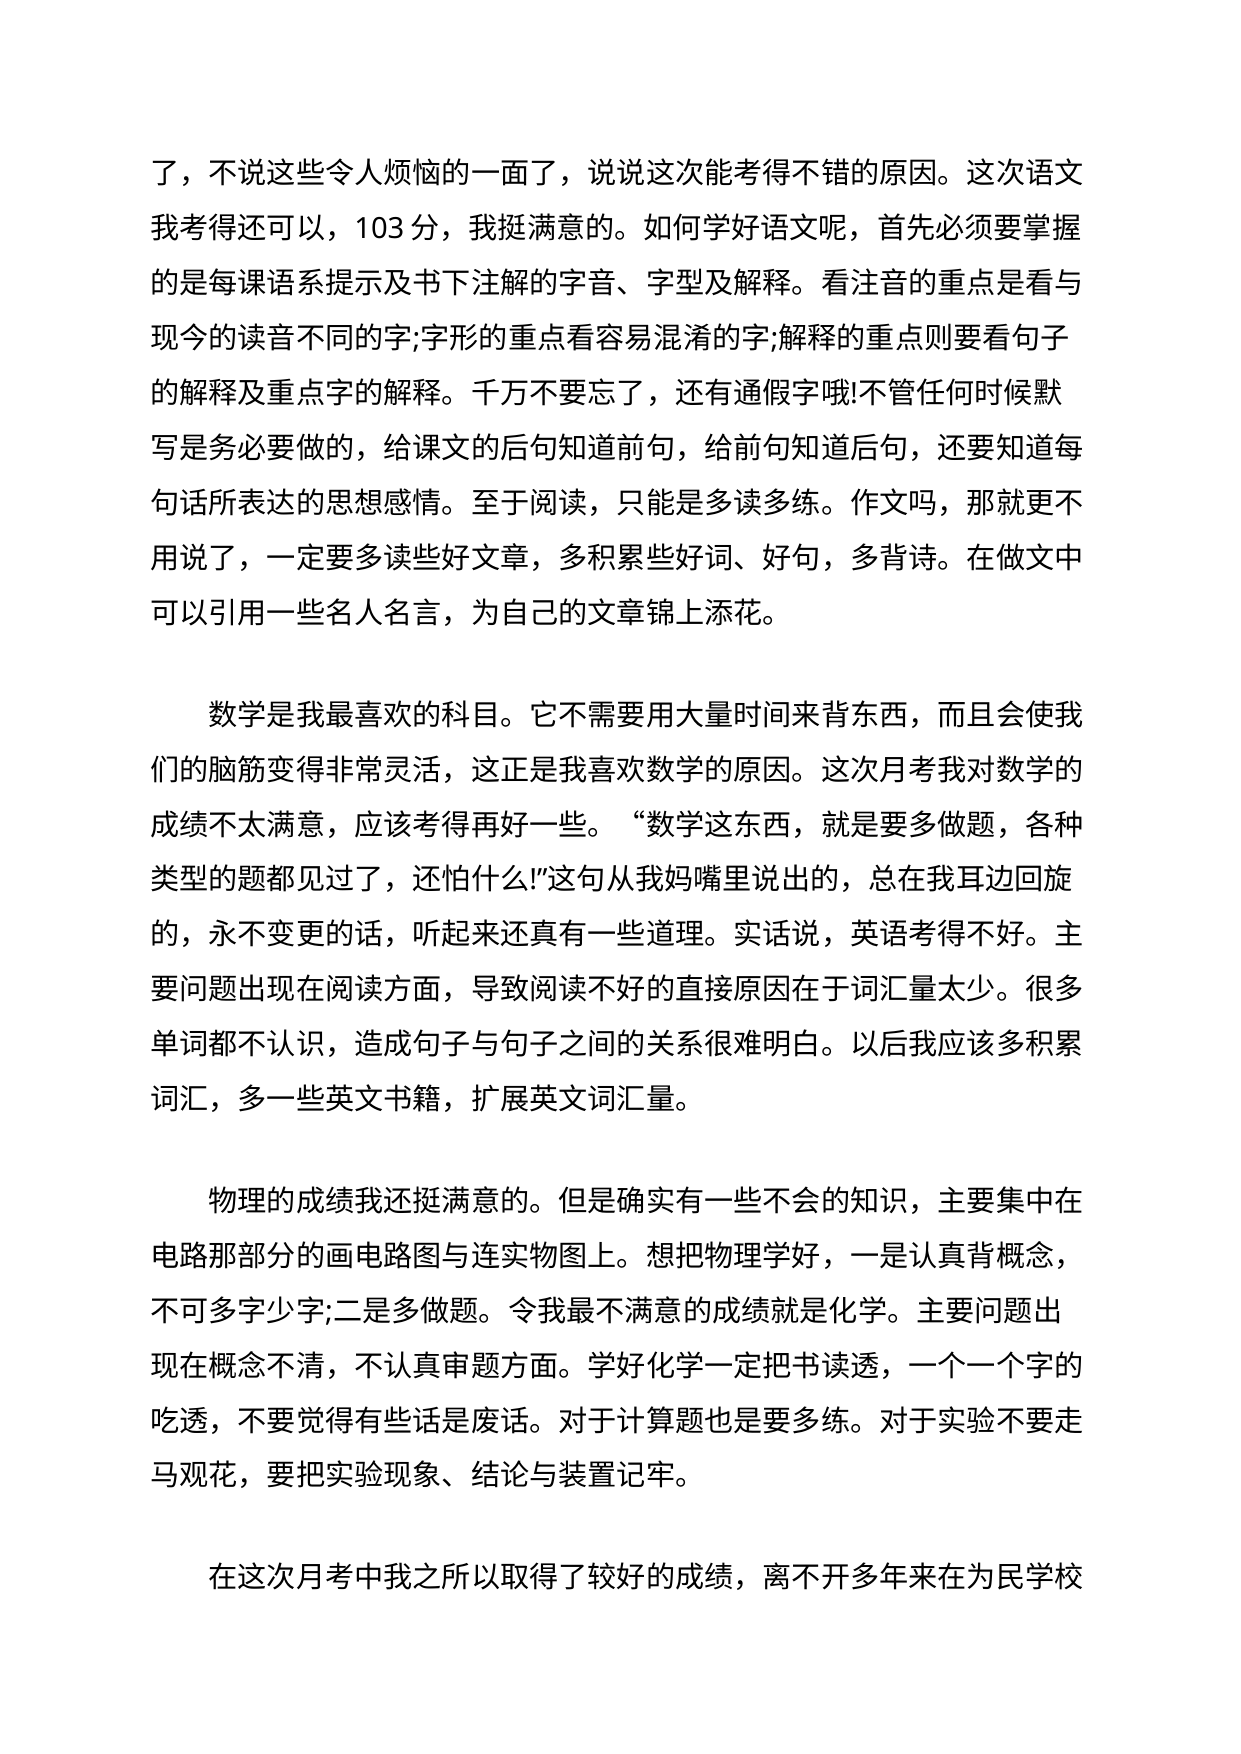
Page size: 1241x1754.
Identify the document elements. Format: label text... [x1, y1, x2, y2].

text 数学是我最喜欢的科目。它不需要用大量时间来背东西，而且会使我们的脑筋变得非常灵活，这正是我喜欢数学的原因。这次月考我对数学的成绩不太满意，应该考得再好一些。“数学这东西，就是要多做题，各种类型的题都见过了，还怕什么!”这句从我妈嘴里说出的，总在我耳边回旋的，永不变更的话，听起来还真有一些道理。实话说，英语考得不好。主要问题出现在阅读方面，导致阅读不好的直接原因在于词汇量太少。很多单词都不认识，造成句子与句子之间的关系很难明白。以后我应该多积累词汇，多一些英文书籍，扩展英文词汇量。 [150, 691, 1090, 1118]
text 物理的成绩我还挺满意的。但是确实有一些不会的知识，主要集中在电路那部分的画电路图与连实物图上。想把物理学好，一是认真背概念，不可多字少字;二是多做题。令我最不满意的成绩就是化学。主要问题出现在概念不清，不认真审题方面。学好化学一定把书读透，一个一个字的吃透，不要觉得有些话是废话。对于计算题也是要多练。对于实验不要走马观花，要把实验现象、结论与装置记牢。 [150, 1177, 1090, 1494]
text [150, 150, 1090, 632]
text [150, 1554, 1090, 1596]
